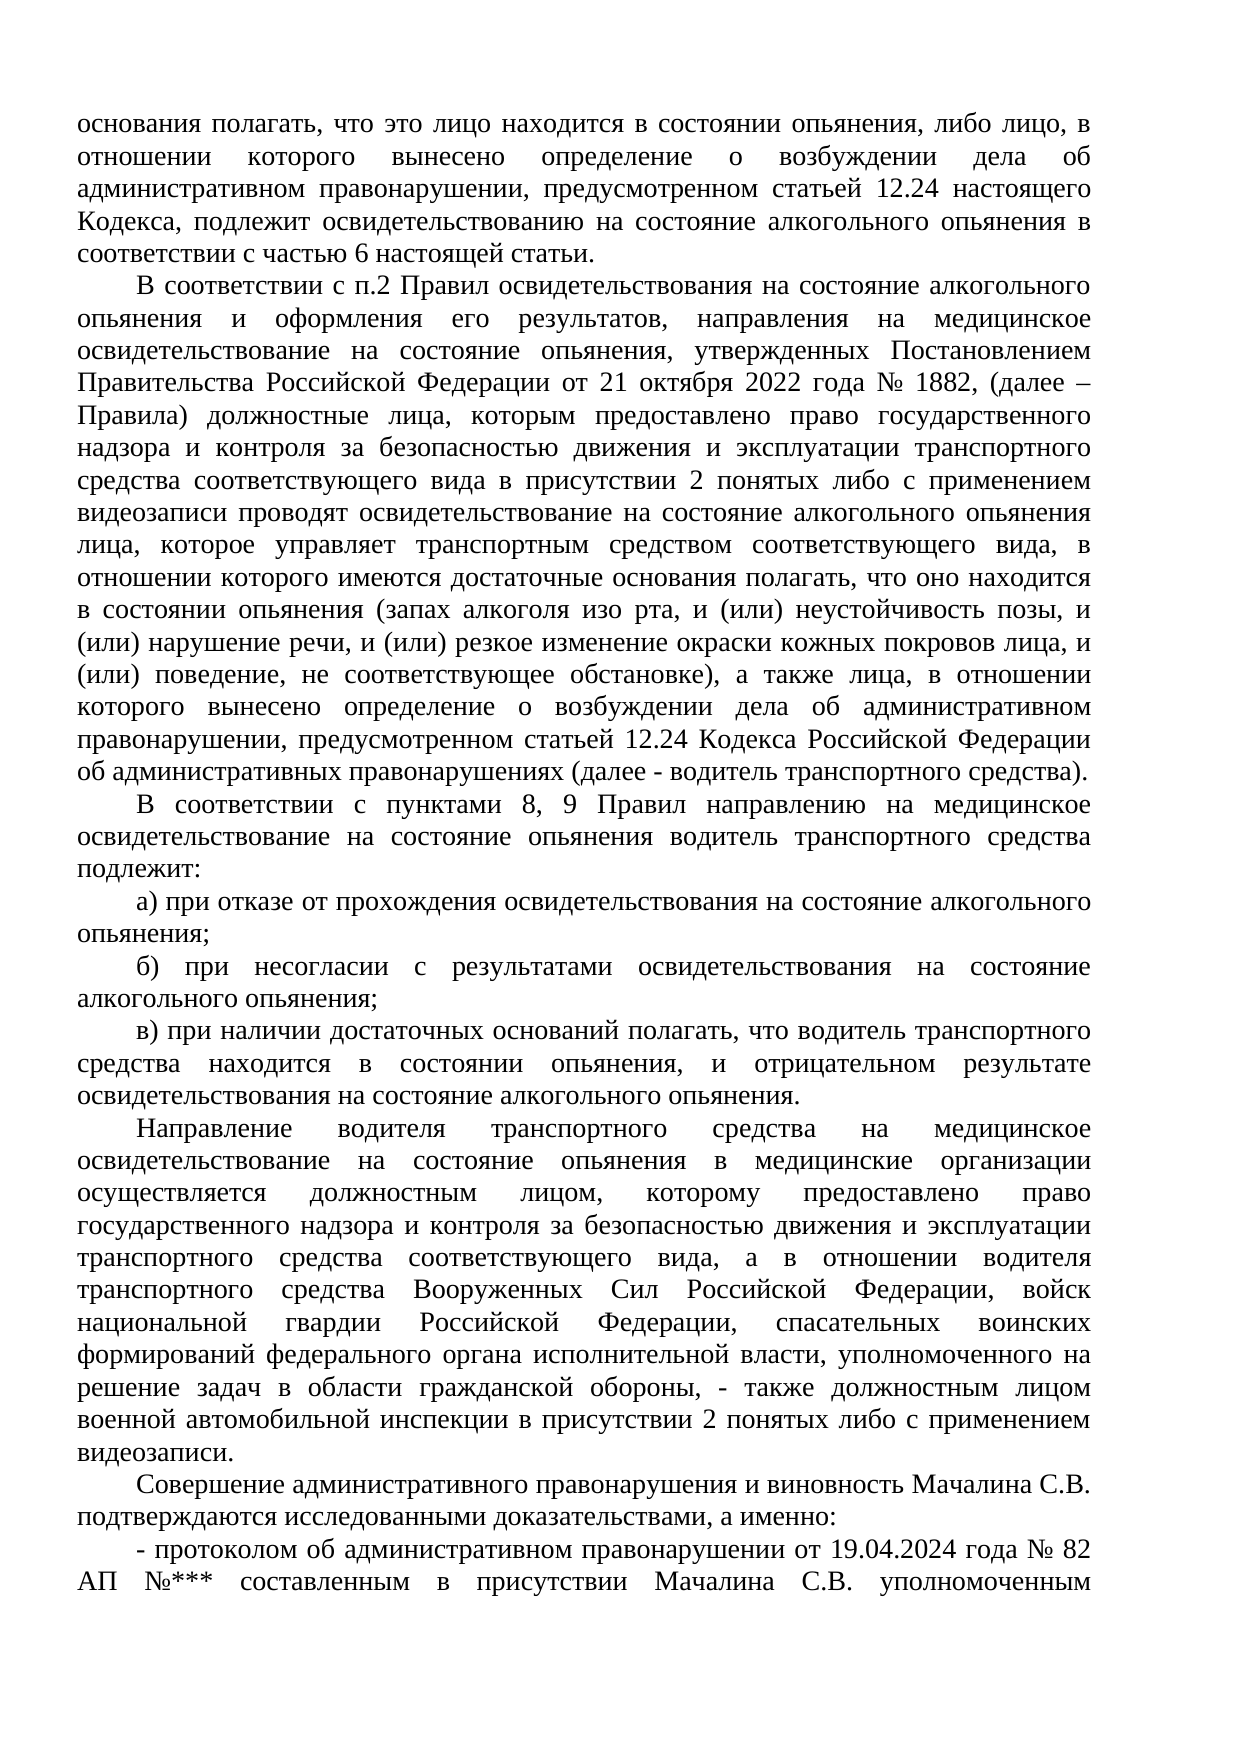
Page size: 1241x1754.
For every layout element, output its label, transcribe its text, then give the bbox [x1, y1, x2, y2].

text Направление водителя транспортного средства на медицинское освидетельствование на состояние опьянения в медицинские организации осуществляется должностным лицом, которому предоставлено право государственного надзора и контроля за безопасностью движения и эксплуатации транспортного средства соответствующего вида, а в отношении водителя транспортного средства Вооруженных Сил Российской Федерации, войск национальной гвардии Российской Федерации, спасательных воинских формирований федерального органа исполнительной власти, уполномоченного на решение задач в области гражданской обороны, - также должностным лицом военной автомобильной инспекции в присутствии 2 понятых либо с применением видеозаписи. [77, 1111, 1092, 1467]
text В соответствии с п.2 Правил освидетельствования на состояние алкогольного опьянения и оформления его результатов, направления на медицинское освидетельствование на состояние опьянения, утвержденных Постановлением Правительства Российской Федерации от 21 октября 2022 года № 1882, (далее – Правила) должностные лица, которым предоставлено право государственного надзора и контроля за безопасностью движения и эксплуатации транспортного средства соответствующего вида в присутствии 2 понятых либо с применением видеозаписи проводят освидетельствование на состояние алкогольного опьянения лица, которое управляет транспортным средством соответствующего вида, в отношении которого имеются достаточные основания полагать, что оно находится в состоянии опьянения (запах алкоголя изо рта, и (или) неустойчивость позы, и (или) нарушение речи, и (или) резкое изменение окраски кожных покровов лица, и (или) поведение, не соответствующее обстановке), а также лица, в отношении которого вынесено определение о возбуждении дела об административном правонарушении, предусмотренном статьей 12.24 Кодекса Российской Федерации об административных правонарушениях (далее - водитель транспортного средства). [77, 268, 1092, 787]
text В соответствии с пунктами 8, 9 Правил направлению на медицинское освидетельствование на состояние опьянения водитель транспортного средства подлежит: [77, 787, 1092, 884]
text б) при несогласии с результатами освидетельствования на состояние алкогольного опьянения; [77, 949, 1092, 1013]
text Совершение административного правонарушения и виновность Мачалина С.В. подтверждаются исследованными доказательствами, а именно: [77, 1467, 1092, 1532]
text а) при отказе от прохождения освидетельствования на состояние алкогольного опьянения; [77, 884, 1092, 949]
text в) при наличии достаточных оснований полагать, что водитель транспортного средства находится в состоянии опьянения, и отрицательном результате освидетельствования на состояние алкогольного опьянения. [77, 1013, 1092, 1111]
